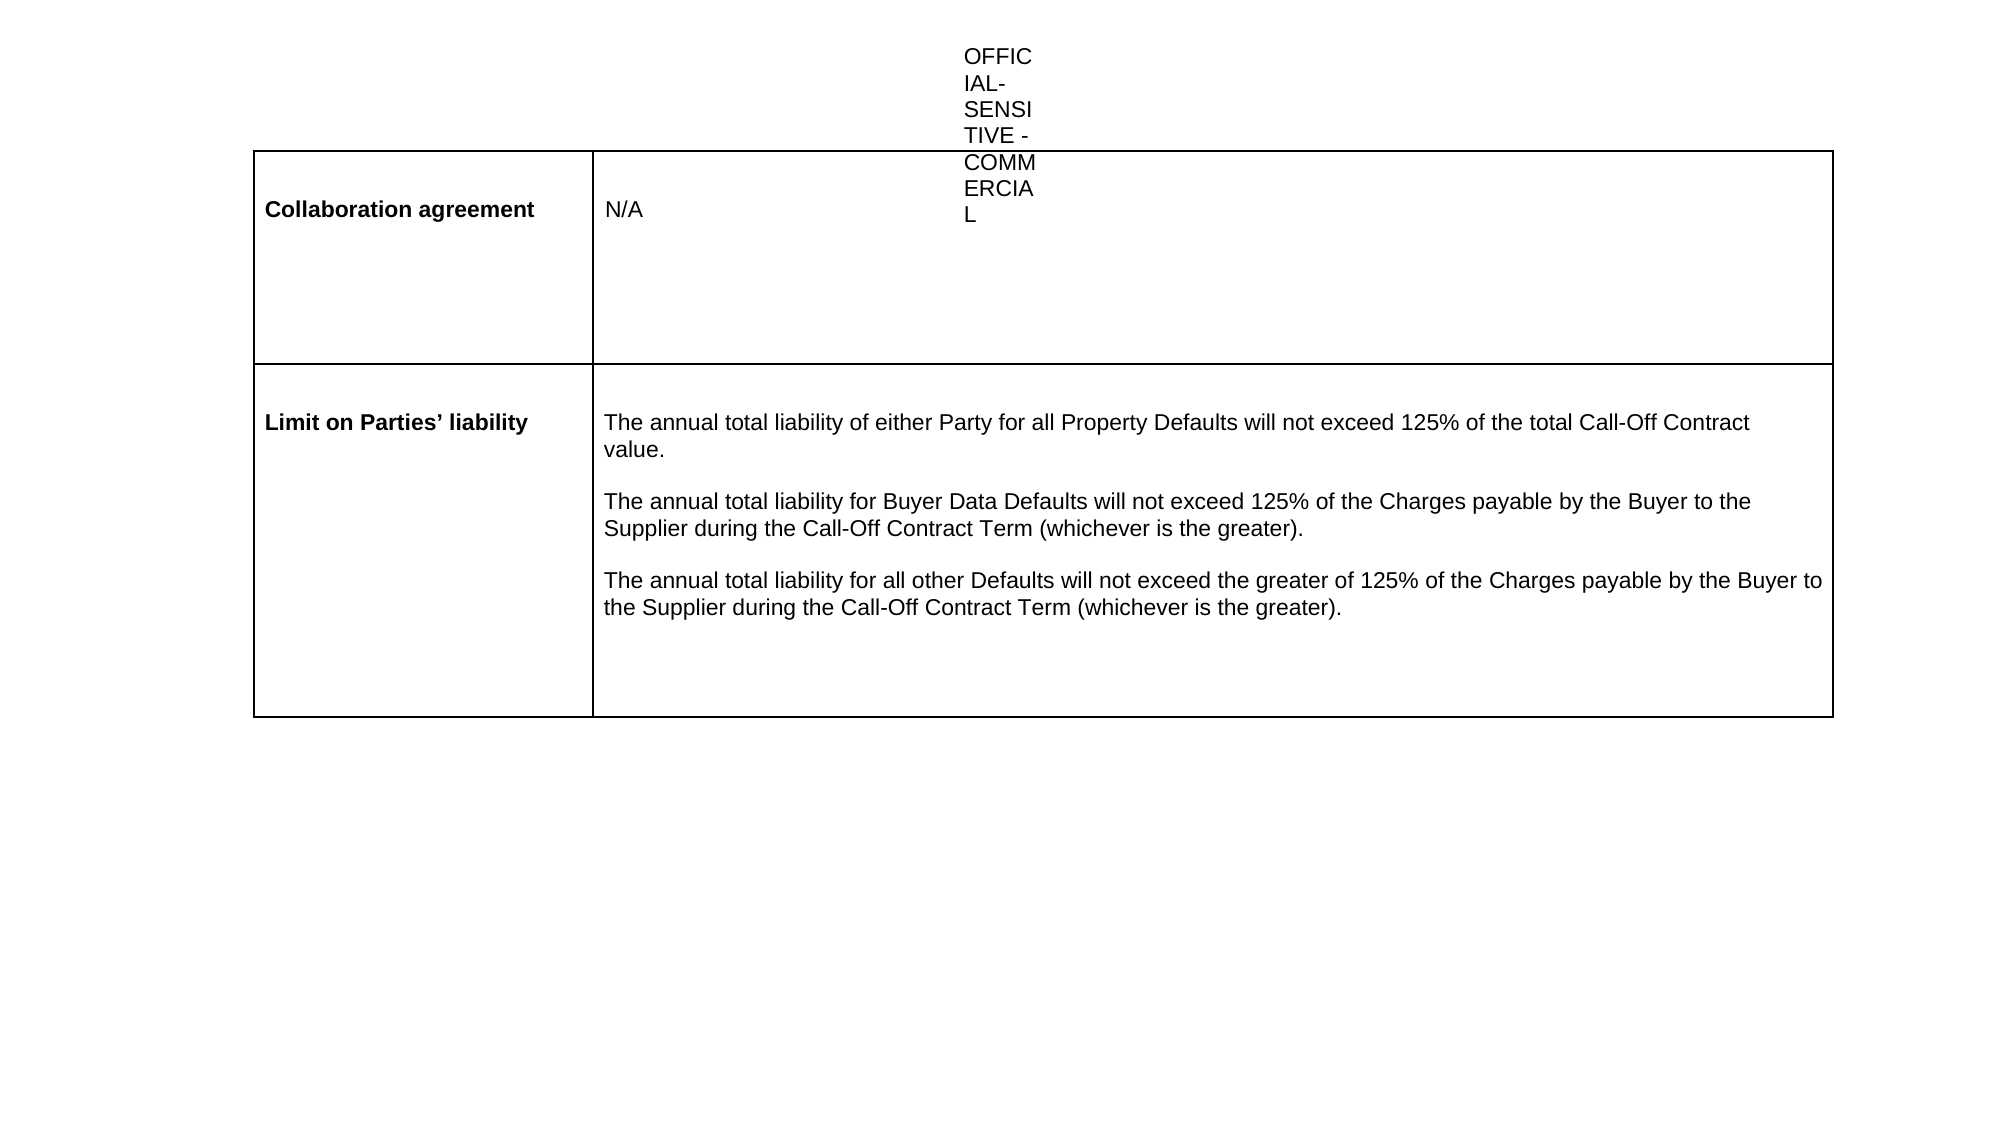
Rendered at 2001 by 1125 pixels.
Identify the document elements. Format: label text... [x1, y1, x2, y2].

table_cell N/A [594, 152, 1832, 363]
table_cell Limit on Parties’ liability [255, 365, 592, 716]
table_cell The annual total liability of either Party for all Property Defaults will not exceed 125% of the total Call-Off Contract value. The annual total liability for Buyer Data Defaults will not exceed 125% of the Charges payable by the Buyer to the Supplier during the Call-Off Contract Term (whichever is the greater). The annual total liability for all other Defaults will not exceed the greater of 125% of the Charges payable by the Buyer to the Supplier during the Call-Off Contract Term (whichever is the greater). [594, 365, 1832, 716]
table_cell Collaboration agreement [255, 152, 592, 363]
